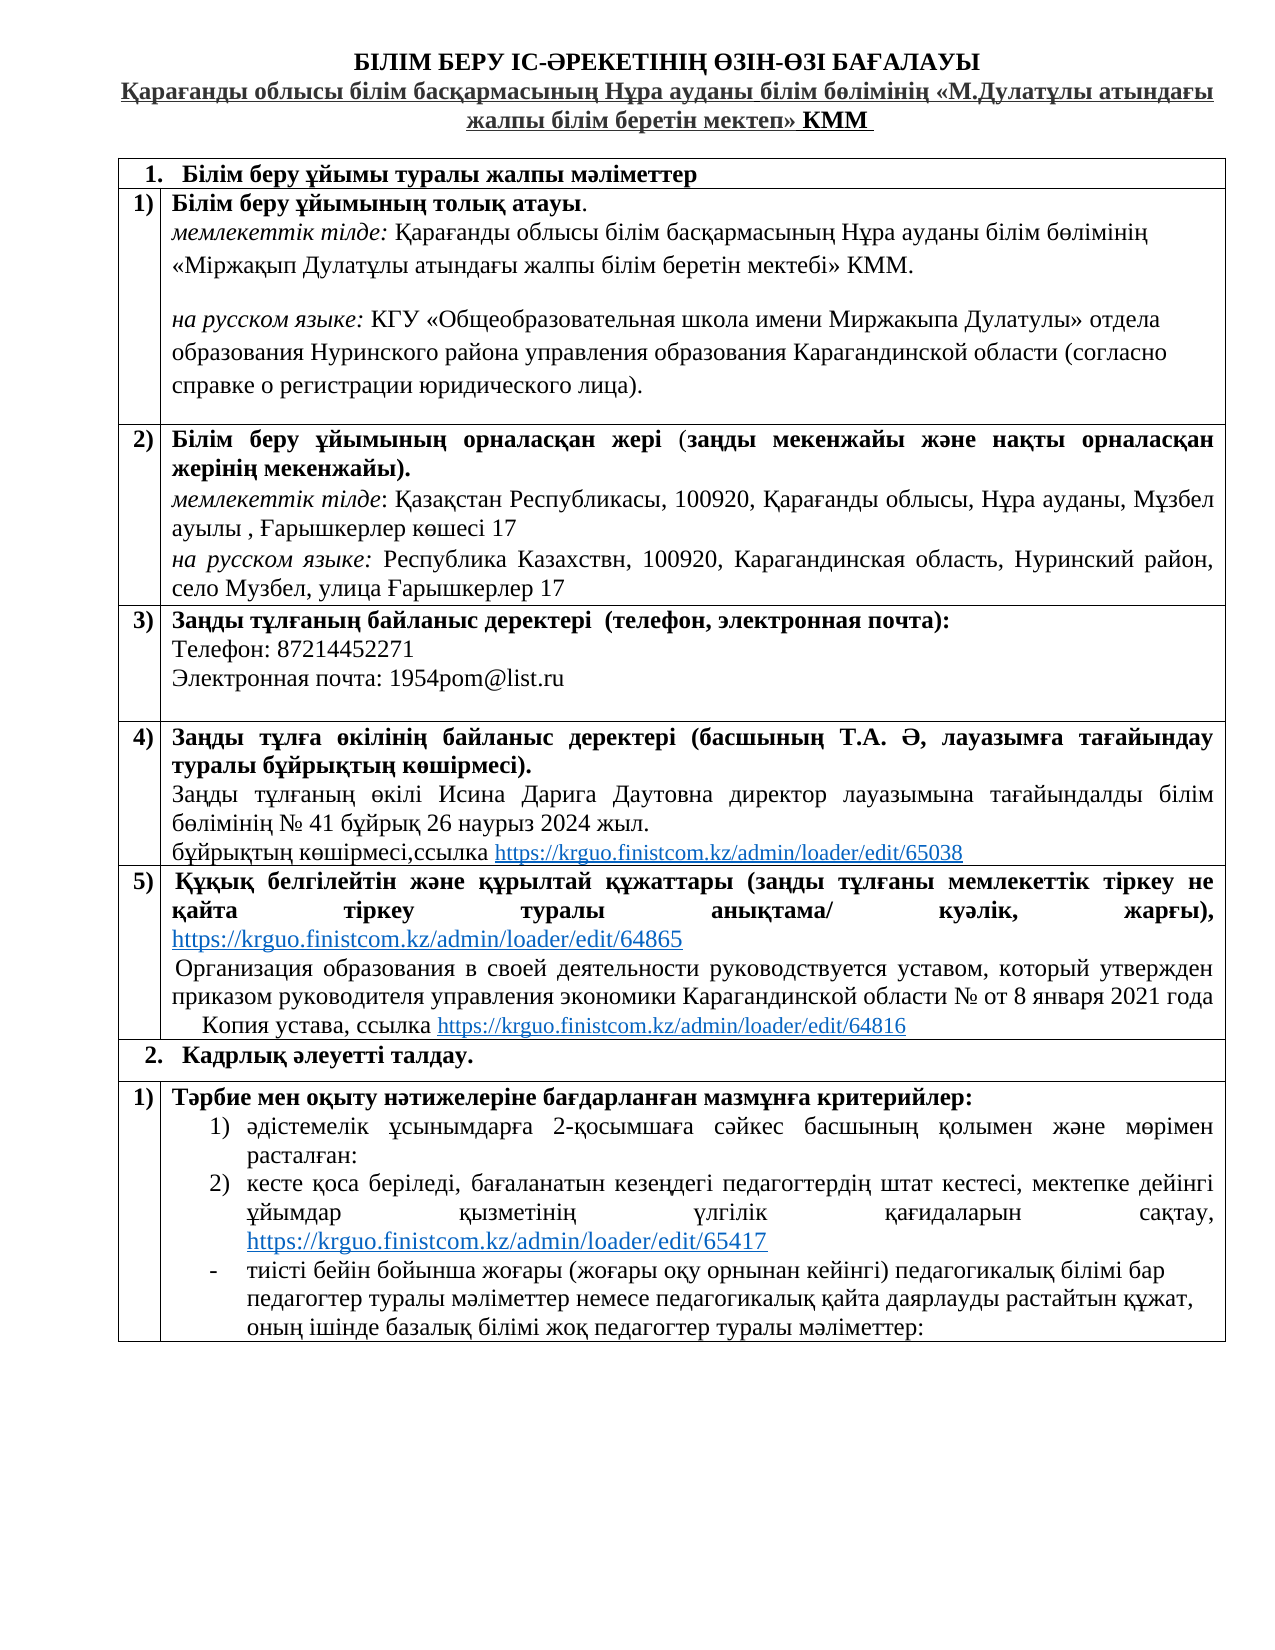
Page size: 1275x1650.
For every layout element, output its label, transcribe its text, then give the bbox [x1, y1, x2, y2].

table_cell 4) [119, 722, 160, 865]
table_cell 1) [119, 189, 160, 423]
text Қарағанды облысы білім басқармасының Нұра ауданы білім бөлімінің «М.Дулатұлы атындағы жалпы білім беретін мектеп» КММ [118, 76, 466, 133]
table_cell Білім беру ұйымының орналасқан жері (заңды мекенжайы және нақты орналасқан жерінің мекенжайы). мемлекеттік тілде: Қазақстан Республикасы, 100920, Қарағанды облысы, Нұра ауданы, Мұзбел ауылы , Ғарышкерлер көшесі 17 на русском языке: Республика Казахствн, 100920, Карагандинская область, Нуринский район, село Музбел, улица Ғарышкерлер 17 [161, 425, 1225, 604]
table_cell Заңды тұлға өкілінің байланыс деректері (басшының Т.А. Ә, лауазымға тағайындау туралы бұйрықтың көшірмесі). Заңды тұлғаның өкілі Исина Дарига Даутовна директор лауазымына тағайындалды білім бөлімінің № 41 бұйрық 26 наурыз 2024 жыл. бұйрықтың көшірмесі,ссылка https://krguo.finistcom.kz/admin/loader/edit/65038 [161, 722, 1225, 865]
table_cell 1) [119, 1082, 160, 1341]
table_cell Тәрбие мен оқыту нәтижелеріне бағдарланған мазмұнға критерийлер: әдістемелік ұсынымдарға 2-қосымшаға сәйкес басшының қолымен және мөрімен расталған: кесте қоса беріледі, бағаланатын кезеңдегі педагогтердің штат кестесі, мектепке дейінгі ұйымдар қызметінің үлгілік қағидаларын сақтау, https://krguo.finistcom.kz/admin/loader/edit/65417 тиісті бейін бойынша жоғары (жоғары оқу орнынан кейінгі) педагогикалық білімі бар педагогтер туралы мәліметтер немесе педагогикалық қайта даярлауды растайтын құжат, оның ішінде базалық білімі жоқ педагогтер туралы мәліметтер: [161, 1082, 1225, 1341]
table_cell Заңды тұлғаның байланыс деректері (телефон, электронная почта): Телефон: 87214452271 Электронная почта: 1954pom@list.ru [161, 606, 1225, 721]
text БІЛІМ БЕРУ ІС-ӘРЕКЕТІНІҢ ӨЗІН-ӨЗІ БАҒАЛАУЫ [118, 47, 1216, 76]
table_cell Кадрлық әлеуетті талдау. [119, 1040, 1225, 1081]
table_cell 2) [119, 425, 160, 604]
table_cell Білім беру ұйымының толық атауы. мемлекеттік тілде: Қарағанды облысы білім басқармасының Нұра ауданы білім бөлімінің «Міржақып Дулатұлы атындағы жалпы білім беретін мектебі» КММ. на русском языке: КГУ «Общеобразовательная школа имени Миржакыпа Дулатулы» отдела образования Нуринского района управления образования Карагандинской области (согласно справке о регистрации юридического лица). [161, 189, 1225, 423]
table_header Білім беру ұйымы туралы жалпы мәліметтер [119, 159, 1225, 187]
table_cell Құқық белгілейтін және құрылтай құжаттары (заңды тұлғаны мемлекеттік тіркеу не қайта тіркеу туралы анықтама/ куәлік, жарғы), https://krguo.finistcom.kz/admin/loader/edit/64865 Организация образования в своей деятельности руководствуется уставом, который утвержден приказом руководителя управления экономики Карагандинской области № от 8 января 2021 года Копия устава, ссылка https://krguo.finistcom.kz/admin/loader/edit/64816 [161, 866, 1225, 1039]
text Қарағанды облысы білім басқармасының Нұра ауданы білім бөлімінің «М.Дулатұлы атындағы жалпы білім беретін мектеп» КММ [796, 76, 1216, 133]
table_cell 5) [119, 866, 160, 1039]
table_cell 3) [119, 606, 160, 721]
